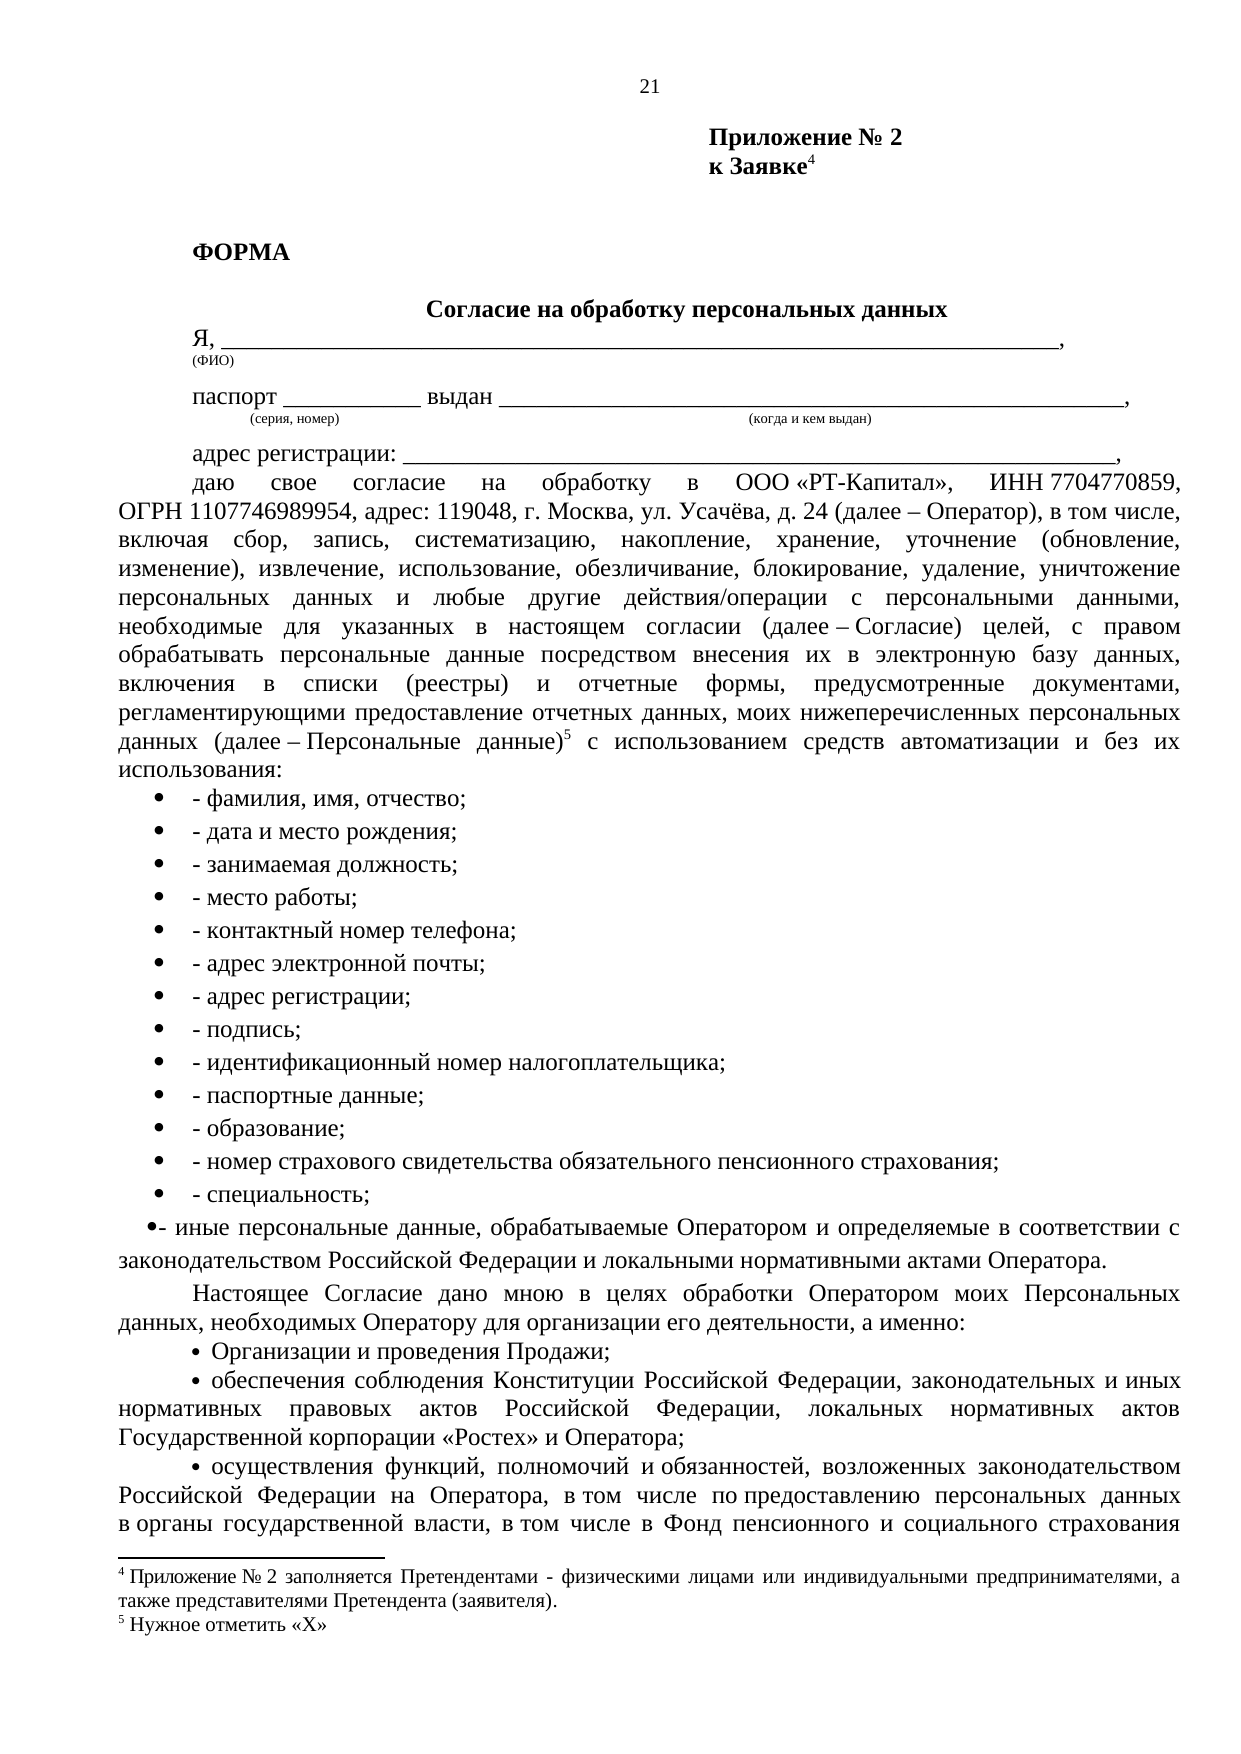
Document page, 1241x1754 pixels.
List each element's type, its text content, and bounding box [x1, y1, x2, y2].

list Организации и проведения Продажи; [118, 1336, 1181, 1365]
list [118, 1451, 1181, 1537]
list - образование; [154, 1113, 1181, 1142]
text Согласие на обработку персональных данных [118, 294, 1181, 323]
list - номер страхового свидетельства обязательного пенсионного страхования; [154, 1146, 1181, 1175]
list обеспечения соблюдения Конституции Российской Федерации, законодательных и иных нормативных правовых актов Российской Федерации, локальных нормативных актов Государственной корпорации «Ростех» и Оператора; [118, 1365, 1181, 1451]
list - адрес электронной почты; [154, 948, 1181, 977]
text Приложение № 2 [709, 122, 1181, 151]
text к Заявке [709, 151, 1181, 179]
list - специальность; [154, 1179, 1181, 1208]
list - адрес регистрации; [154, 981, 1181, 1010]
list - иные персональные данные, обрабатываемые Оператором и определяемые в соответствии с законодательством Российской Федерации и локальными нормативными актами Оператора. [118, 1212, 1181, 1274]
list - фамилия, имя, отчество; [154, 783, 1181, 812]
text адрес регистрации: _________________________________________________________, [118, 438, 1181, 467]
text ФОРМА [118, 237, 1181, 266]
list - дата и место рождения; [154, 816, 1181, 845]
list - место работы; [154, 882, 1181, 911]
text (ФИО) [118, 352, 1181, 381]
text Настоящее Согласие дано мною в целях обработки Оператором моих Персональных данных, необходимых Оператору для организации его деятельности, а именно: [118, 1278, 1181, 1336]
text даю свое согласие на обработку в ООО «РТ-Капитал», ИНН 7704770859, ОГРН 1107746989954, адрес: 119048, г. Москва, ул. Усачёва, д. 24 (далее – Оператор), в том числе, включая сбор, запись, систематизацию, накопление, хранение, уточнение (обновление, изменение), извлечение, использование, обезличивание, блокирование, удаление, уничтожение персональных данных и любые другие действия/операции с персональными данными, необходимые для указанных в настоящем согласии (далее – Согласие) целей, с правом обрабатывать персональные данные посредством внесения их в электронную базу данных, включения в списки (реестры) и отчетные формы, предусмотренные документами, регламентирующими предоставление отчетных данных, моих нижеперечисленных персональных данных (далее – Персональные данные) с использованием средств автоматизации и без их использования: [118, 467, 1181, 783]
list - паспортные данные; [154, 1080, 1181, 1109]
list - идентификационный номер налогоплательщика; [154, 1047, 1181, 1076]
text Я, ___________________________________________________________________, [118, 323, 1181, 352]
list - занимаемая должность; [154, 849, 1181, 878]
list - подпись; [154, 1014, 1181, 1043]
text паспорт ___________ выдан __________________________________________________, [118, 381, 1181, 409]
text (серия, номер) (когда и кем выдан) [118, 409, 1181, 438]
list - контактный номер телефона; [154, 915, 1181, 944]
